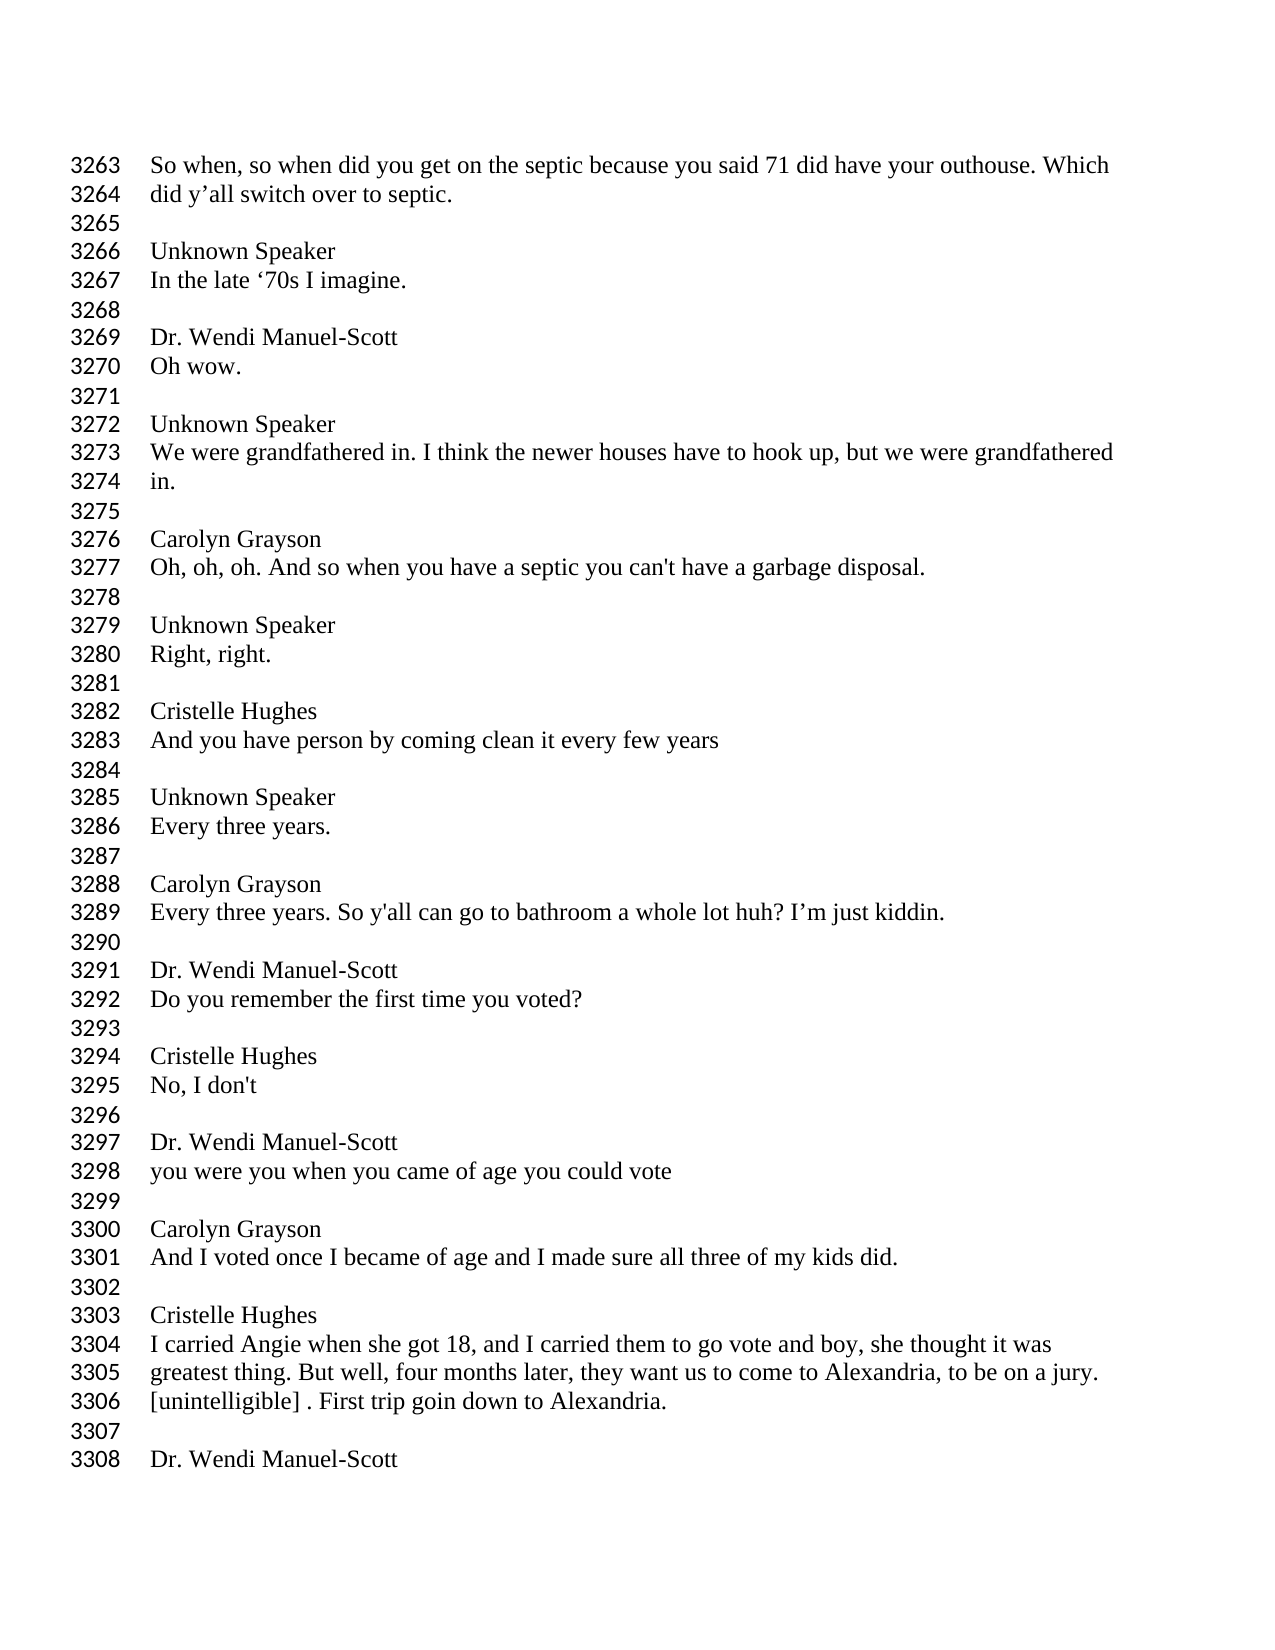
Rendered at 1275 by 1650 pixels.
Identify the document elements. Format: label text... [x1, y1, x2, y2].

text Every three years. So y'all can go to bathroom a whole lot huh? I’m just kiddin. [150, 897, 1125, 926]
text So when, so when did you get on the septic because you said 71 did have your outhouse. Which did y’all switch over to septic. [150, 150, 1125, 207]
text Carolyn Grayson [150, 524, 1125, 552]
text Dr. Wendi Manuel-Scott [150, 955, 1125, 984]
text And I voted once I became of age and I made sure all three of my kids did. [150, 1242, 1125, 1271]
text Do you remember the first time you voted? [150, 984, 1125, 1012]
text Every three years. [150, 811, 1125, 840]
text Unknown Speaker [150, 782, 1125, 811]
text I carried Angie when she got 18, and I carried them to go vote and boy, she thought it was greatest thing. But well, four months later, they want us to come to Alexandria, to be on a jury. [unintelligible] . First trip goin down to Alexandria. [150, 1329, 1125, 1415]
text In the late ‘70s I imagine. [150, 265, 1125, 294]
text Carolyn Grayson [150, 869, 1125, 897]
text Dr. Wendi Manuel-Scott [150, 1444, 1125, 1472]
text Cristelle Hughes [150, 1041, 1125, 1070]
text Right, right. [150, 639, 1125, 667]
text Unknown Speaker [150, 236, 1125, 265]
text Unknown Speaker [150, 409, 1125, 437]
text Unknown Speaker [150, 610, 1125, 639]
text Oh, oh, oh. And so when you have a septic you can't have a garbage disposal. [150, 552, 1125, 581]
text No, I don't [150, 1070, 1125, 1099]
text Oh wow. [150, 351, 1125, 380]
text Dr. Wendi Manuel-Scott [150, 322, 1125, 351]
text Carolyn Grayson [150, 1214, 1125, 1242]
text you were you when you came of age you could vote [150, 1156, 1125, 1185]
text We were grandfathered in. I think the newer houses have to hook up, but we were grandfathered in. [150, 437, 1125, 495]
text Cristelle Hughes [150, 1300, 1125, 1329]
text Dr. Wendi Manuel-Scott [150, 1127, 1125, 1156]
text And you have person by coming clean it every few years [150, 725, 1125, 754]
text Cristelle Hughes [150, 696, 1125, 725]
